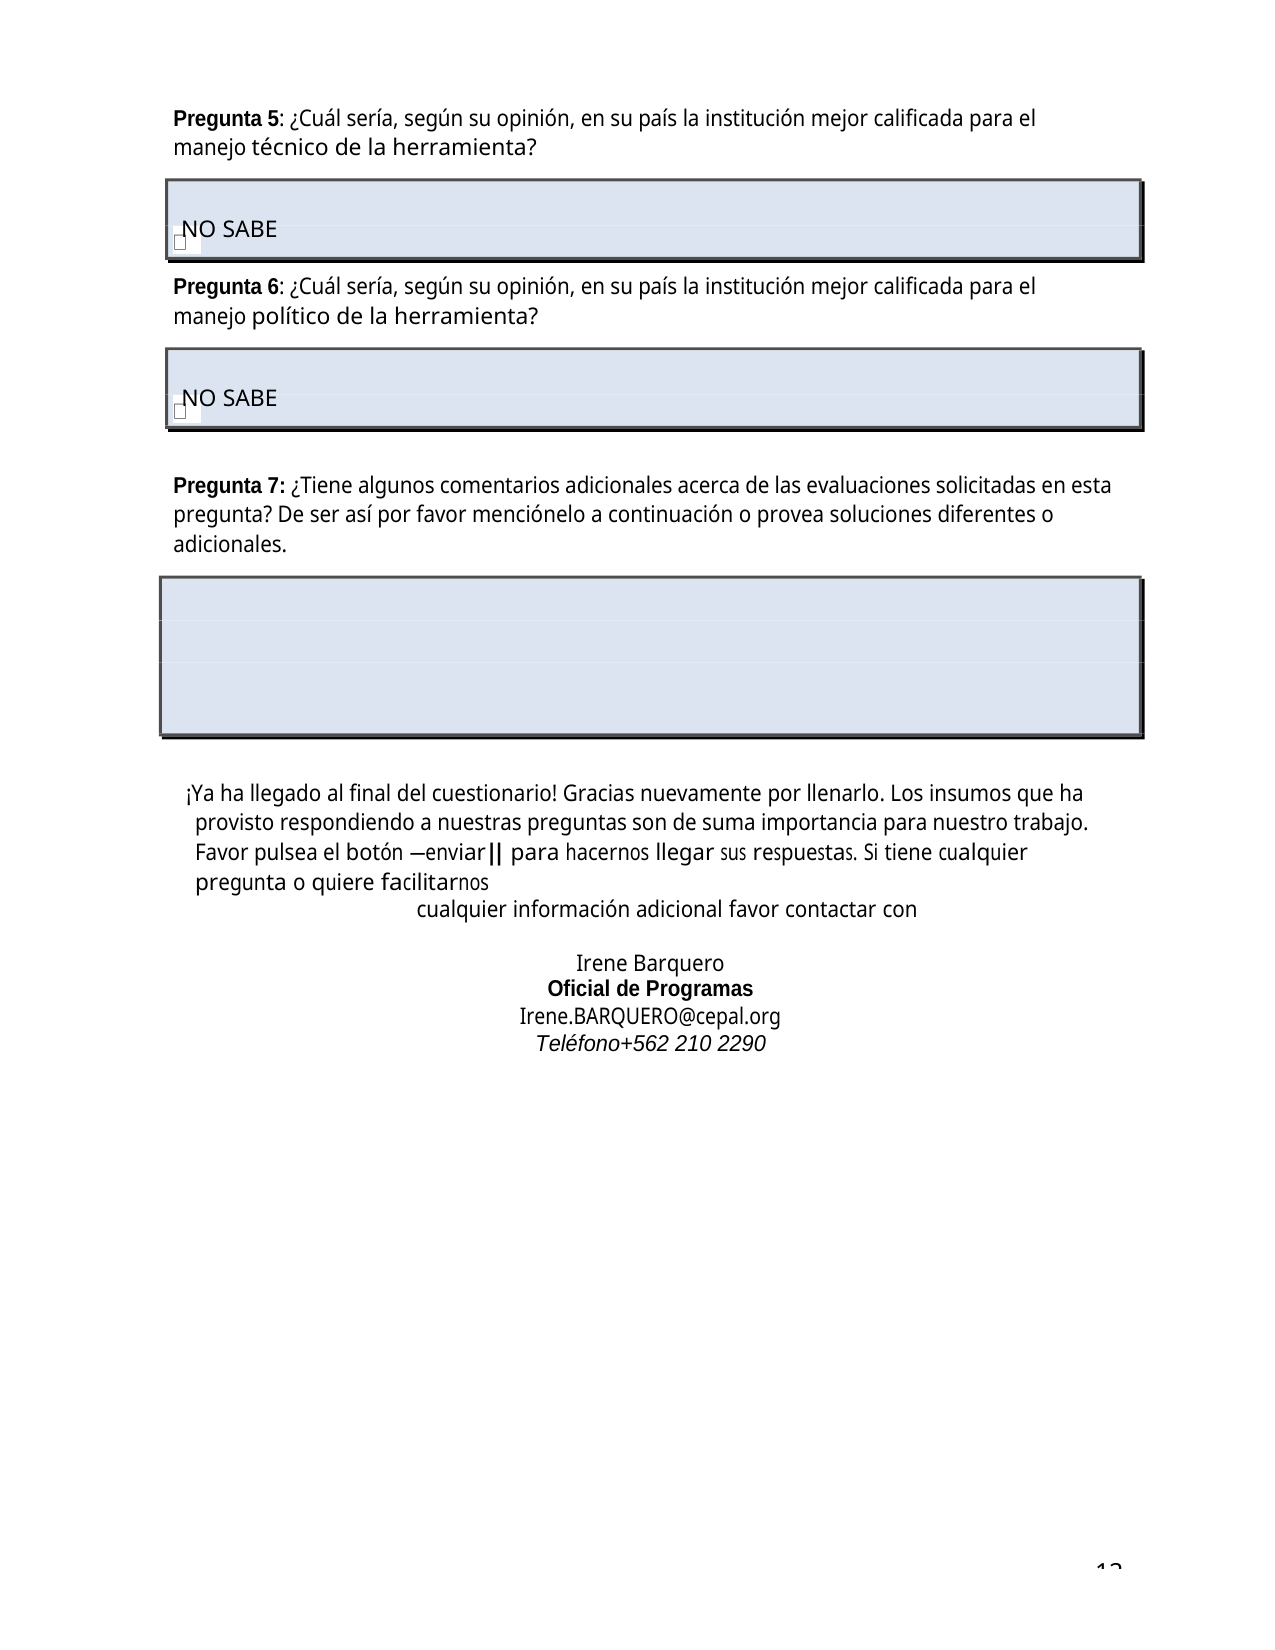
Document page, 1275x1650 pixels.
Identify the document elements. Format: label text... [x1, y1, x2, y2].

text Irene Barquero [150, 951, 1151, 976]
text cualquier información adicional favor contactar con [416, 897, 1194, 922]
text ¡Ya ha llegado al final del cuestionario! Gracias nuevamente por llenarlo. Los insumos que ha provisto respondiendo a nuestras preguntas son de suma importancia para nuestro trabajo. Favor pulsea el botón ―enviar‖ para hacernos llegar sus respuestas. Si tiene cualquier pregunta o quiere facilitarnos [186, 778, 1117, 897]
picture [173, 395, 201, 424]
text Oficial de Programas Irene.BARQUERO@cepal.org Teléfono+562 210 2290 [516, 976, 785, 1056]
text Pregunta 6: ¿Cuál sería, según su opinión, en su país la institución mejor calificada para el manejo político de la herramienta? [173, 185, 1108, 331]
text Pregunta 5: ¿Cuál sería, según su opinión, en su país la institución mejor calificada para el manejo técnico de la herramienta? [173, 103, 1108, 162]
text Pregunta 7: ¿Tiene algunos comentarios adicionales acerca de las evaluaciones solicitadas en esta pregunta? De ser así por favor menciónelo a continuación o provea soluciones diferentes o adicionales. [173, 470, 1117, 559]
